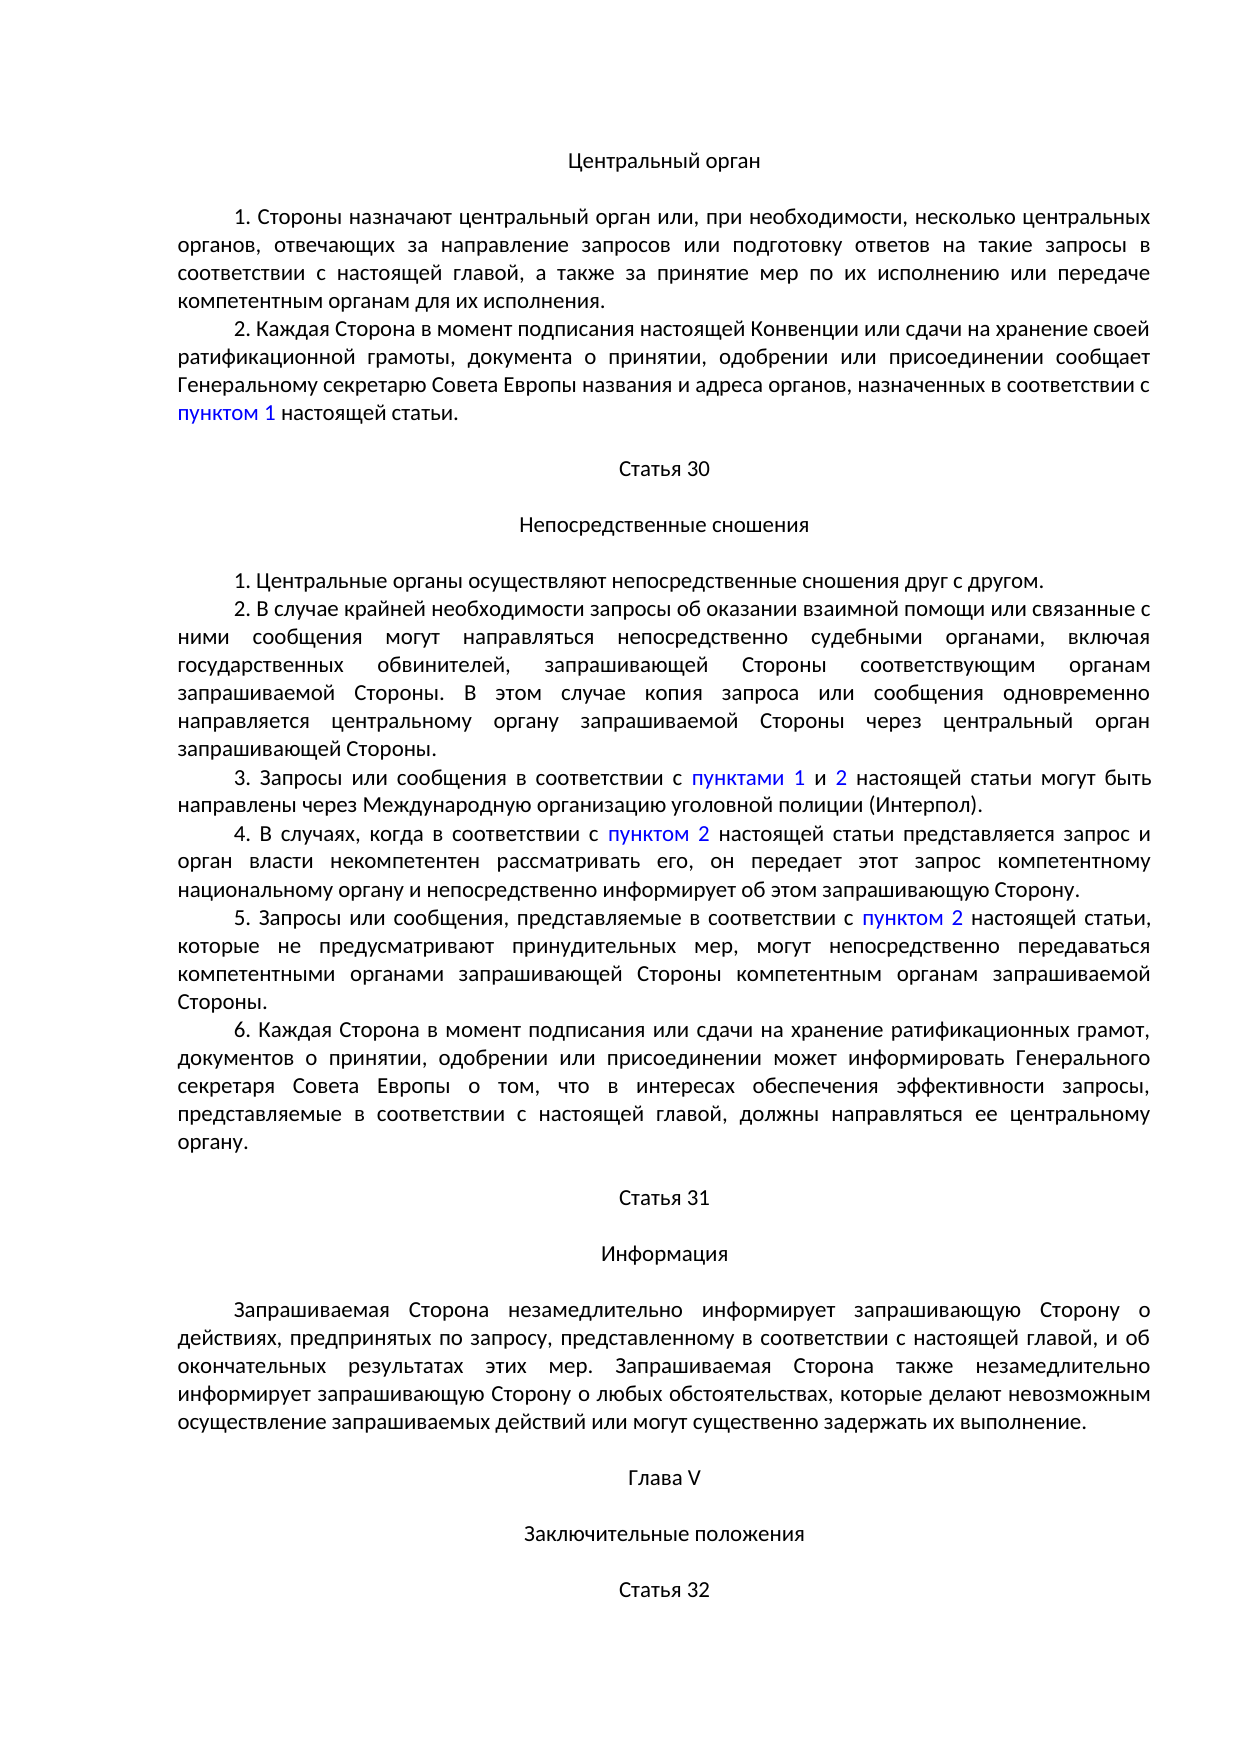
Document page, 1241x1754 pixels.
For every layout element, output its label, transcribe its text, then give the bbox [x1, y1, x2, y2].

text 5. Запросы или сообщения, представляемые в соответствии с пунктом 2 настоящей статьи, которые не предусматривают принудительных мер, могут непосредственно передаваться компетентными органами запрашивающей Стороны компетентным органам запрашиваемой Стороны. [177, 903, 1152, 1015]
text Центральный орган [177, 146, 1152, 174]
text 4. В случаях, когда в соответствии с пунктом 2 настоящей статьи представляется запрос и орган власти некомпетентен рассматривать его, он передает этот запрос компетентному национальному органу и непосредственно информирует об этом запрашивающую Сторону. [177, 819, 1152, 903]
text 2. Каждая Сторона в момент подписания настоящей Конвенции или сдачи на хранение своей ратификационной грамоты, документа о принятии, одобрении или присоединении сообщает Генеральному секретарю Совета Европы названия и адреса органов, назначенных в соответствии с пунктом 1 настоящей статьи. [177, 314, 1152, 426]
text Статья 30 [177, 454, 1152, 482]
text Статья 31 [177, 1183, 1152, 1211]
text Глава V [177, 1463, 1152, 1491]
text 1. Стороны назначают центральный орган или, при необходимости, несколько центральных органов, отвечающих за направление запросов или подготовку ответов на такие запросы в соответствии с настоящей главой, а также за принятие мер по их исполнению или передаче компетентным органам для их исполнения. [177, 202, 1152, 314]
text 6. Каждая Сторона в момент подписания или сдачи на хранение ратификационных грамот, документов о принятии, одобрении или присоединении может информировать Генерального секретаря Совета Европы о том, что в интересах обеспечения эффективности запросы, представляемые в соответствии с настоящей главой, должны направляться ее центральному органу. [177, 1015, 1152, 1155]
text 3. Запросы или сообщения в соответствии с пунктами 1 и 2 настоящей статьи могут быть направлены через Международную организацию уголовной полиции (Интерпол). [177, 763, 1152, 819]
text Заключительные положения [177, 1519, 1152, 1547]
text 2. В случае крайней необходимости запросы об оказании взаимной помощи или связанные с ними сообщения могут направляться непосредственно судебными органами, включая государственных обвинителей, запрашивающей Стороны соответствующим органам запрашиваемой Стороны. В этом случае копия запроса или сообщения одновременно направляется центральному органу запрашиваемой Стороны через центральный орган запрашивающей Стороны. [177, 594, 1152, 763]
text Непосредственные сношения [177, 510, 1152, 538]
text 1. Центральные органы осуществляют непосредственные сношения друг с другом. [177, 566, 1152, 594]
text Информация [177, 1239, 1152, 1267]
text Статья 32 [177, 1575, 1152, 1603]
text Запрашиваемая Сторона незамедлительно информирует запрашивающую Сторону о действиях, предпринятых по запросу, представленному в соответствии с настоящей главой, и об окончательных результатах этих мер. Запрашиваемая Сторона также незамедлительно информирует запрашивающую Сторону о любых обстоятельствах, которые делают невозможным осуществление запрашиваемых действий или могут существенно задержать их выполнение. [177, 1295, 1152, 1435]
